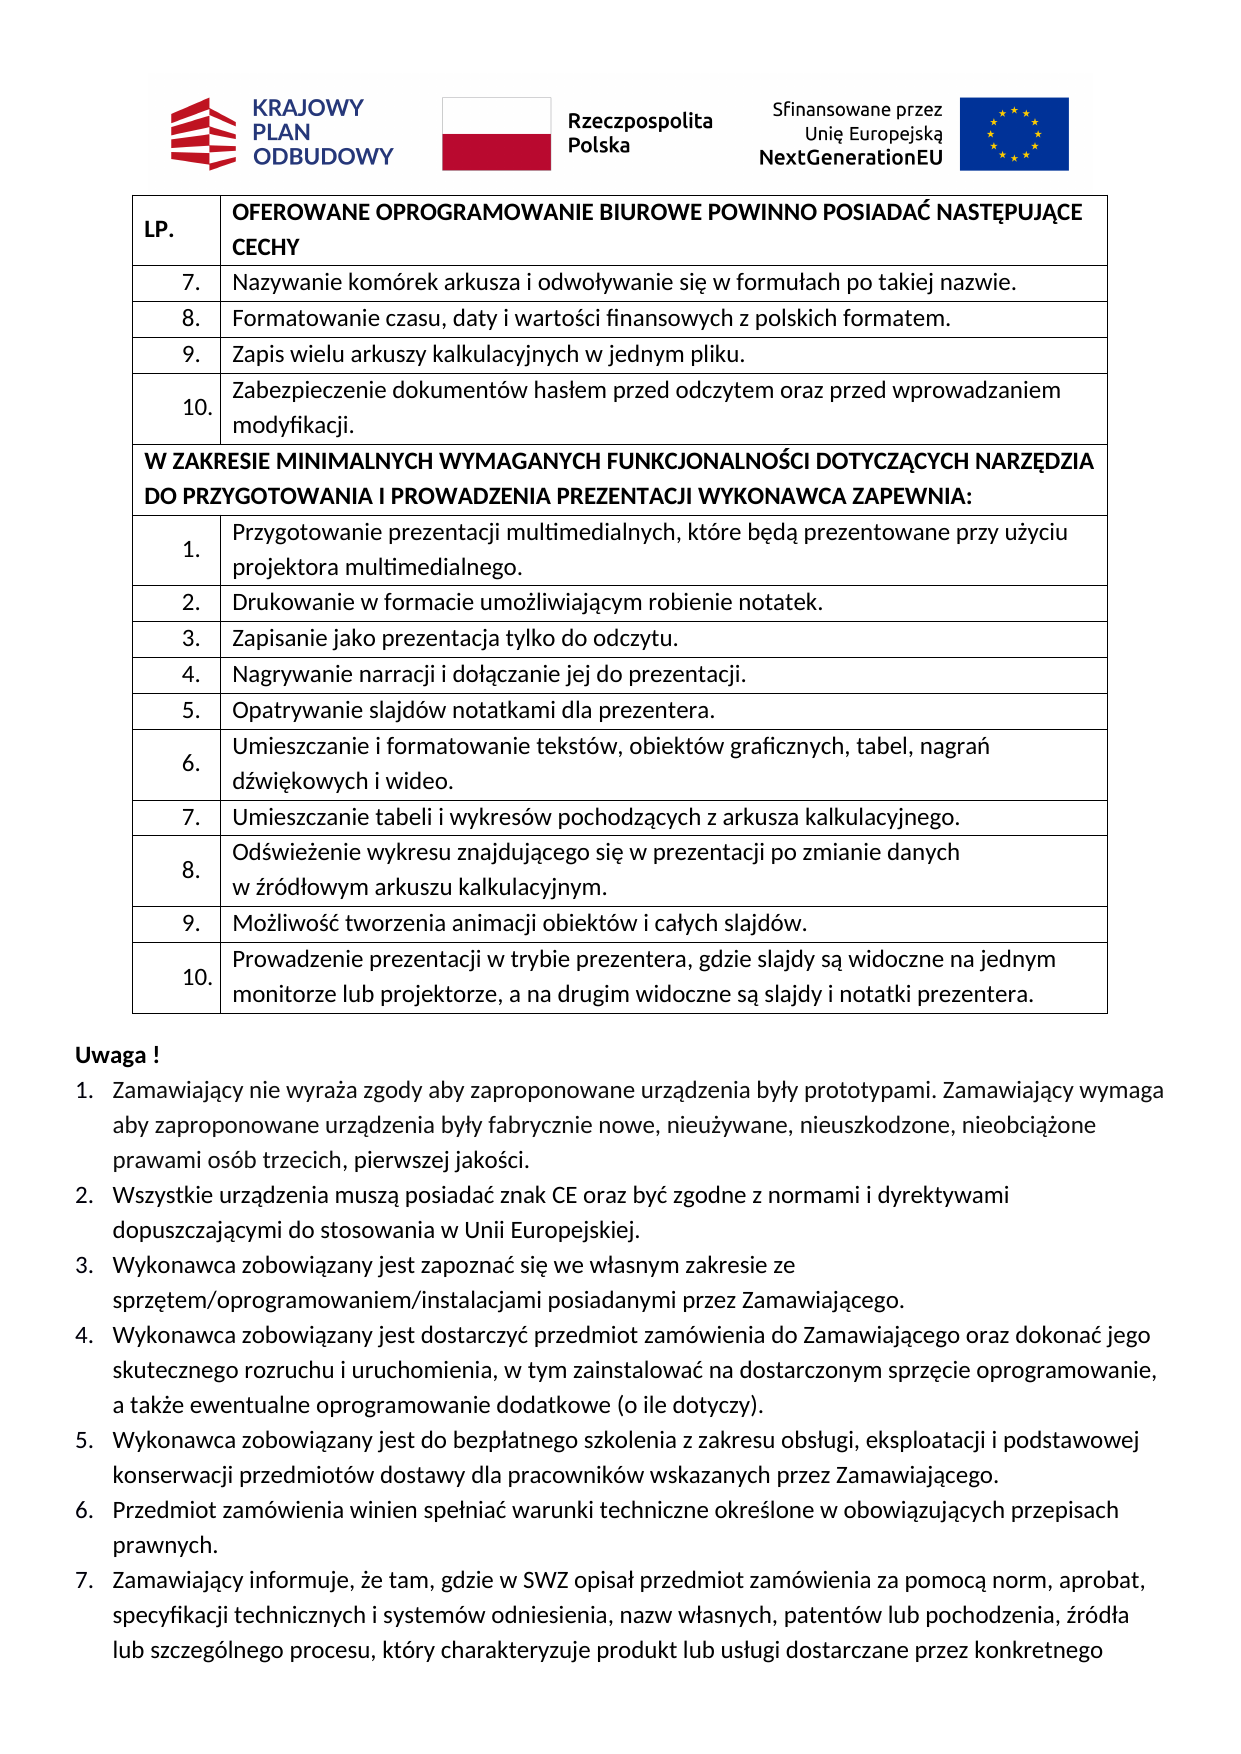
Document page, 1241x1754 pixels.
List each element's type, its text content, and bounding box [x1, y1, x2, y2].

table_cell Odświeżenie wykresu znajdującego się w prezentacji po zmianie danych w źródłowym arkuszu kalkulacyjnym. [221, 836, 1107, 906]
list Wykonawca zobowiązany jest do bezpłatnego szkolenia z zakresu obsługi, eksploatacji i podstawowej konserwacji przedmiotów dostawy dla pracowników wskazanych przez Zamawiającego. [75, 1424, 1165, 1489]
table_cell Nazywanie komórek arkusza i odwoływanie się w formułach po takiej nazwie. [221, 266, 1107, 301]
table_cell [133, 586, 220, 621]
table_cell [133, 302, 220, 337]
table_cell Możliwość tworzenia animacji obiektów i całych slajdów. [221, 907, 1107, 942]
table_cell [133, 374, 220, 444]
table_cell Zabezpieczenie dokumentów hasłem przed odczytem oraz przed wprowadzaniem modyfikacji. [221, 374, 1107, 444]
table_cell [133, 694, 220, 729]
table_cell [133, 338, 220, 373]
table_cell [133, 907, 220, 942]
table_cell [133, 943, 220, 1013]
list Wykonawca zobowiązany jest dostarczyć przedmiot zamówienia do Zamawiającego oraz dokonać jego skutecznego rozruchu i uruchomienia, w tym zainstalować na dostarczonym sprzęcie oprogramowanie, a także ewentualne oprogramowanie dodatkowe (o ile dotyczy). [75, 1319, 1165, 1419]
table_cell W ZAKRESIE MINIMALNYCH WYMAGANYCH FUNKCJONALNOŚCI DOTYCZĄCYCH NARZĘDZIA DO PRZYGOTOWANIA I PROWADZENIA PREZENTACJI WYKONAWCA ZAPEWNIA: [133, 445, 1107, 514]
table_cell Opatrywanie slajdów notatkami dla prezentera. [221, 694, 1107, 729]
table_header LP. [133, 196, 220, 265]
table_cell Formatowanie czasu, daty i wartości finansowych z polskich formatem. [221, 302, 1107, 337]
table_cell [133, 836, 220, 906]
table_cell Prowadzenie prezentacji w trybie prezentera, gdzie slajdy są widoczne na jednym monitorze lub projektorze, a na drugim widoczne są slajdy i notatki prezentera. [221, 943, 1107, 1013]
table_cell [133, 801, 220, 835]
list Zamawiający nie wyraża zgody aby zaproponowane urządzenia były prototypami. Zamawiający wymaga aby zaproponowane urządzenia były fabrycznie nowe, nieużywane, nieuszkodzone, nieobciążone prawami osób trzecich, pierwszej jakości. [75, 1074, 1165, 1174]
table_cell Przygotowanie prezentacji multimedialnych, które będą prezentowane przy użyciu projektora multimedialnego. [221, 516, 1107, 585]
picture [147, 73, 1093, 195]
table_cell Drukowanie w formacie umożliwiającym robienie notatek. [221, 586, 1107, 621]
list Wszystkie urządzenia muszą posiadać znak CE oraz być zgodne z normami i dyrektywami dopuszczającymi do stosowania w Unii Europejskiej. [75, 1179, 1165, 1244]
table_cell Zapisanie jako prezentacja tylko do odczytu. [221, 622, 1107, 657]
table_cell Nagrywanie narracji i dołączanie jej do prezentacji. [221, 658, 1107, 693]
table_cell Umieszczanie tabeli i wykresów pochodzących z arkusza kalkulacyjnego. [221, 801, 1107, 835]
table_cell [133, 730, 220, 799]
list Wykonawca zobowiązany jest zapoznać się we własnym zakresie ze sprzętem/oprogramowaniem/instalacjami posiadanymi przez Zamawiającego. [75, 1249, 1165, 1314]
table_cell [133, 658, 220, 693]
subtitle Uwaga ! [75, 1039, 1165, 1069]
table_header OFEROWANE OPROGRAMOWANIE BIUROWE POWINNO POSIADAĆ NASTĘPUJĄCE CECHY [221, 196, 1107, 265]
table_cell [133, 622, 220, 657]
table_cell [133, 516, 220, 585]
table_cell [133, 266, 220, 301]
table_cell Zapis wielu arkuszy kalkulacyjnych w jednym pliku. [221, 338, 1107, 373]
list Przedmiot zamówienia winien spełniać warunki techniczne określone w obowiązujących przepisach prawnych. [75, 1494, 1165, 1559]
table_cell Umieszczanie i formatowanie tekstów, obiektów graficznych, tabel, nagrań dźwiękowych i wideo. [221, 730, 1107, 799]
